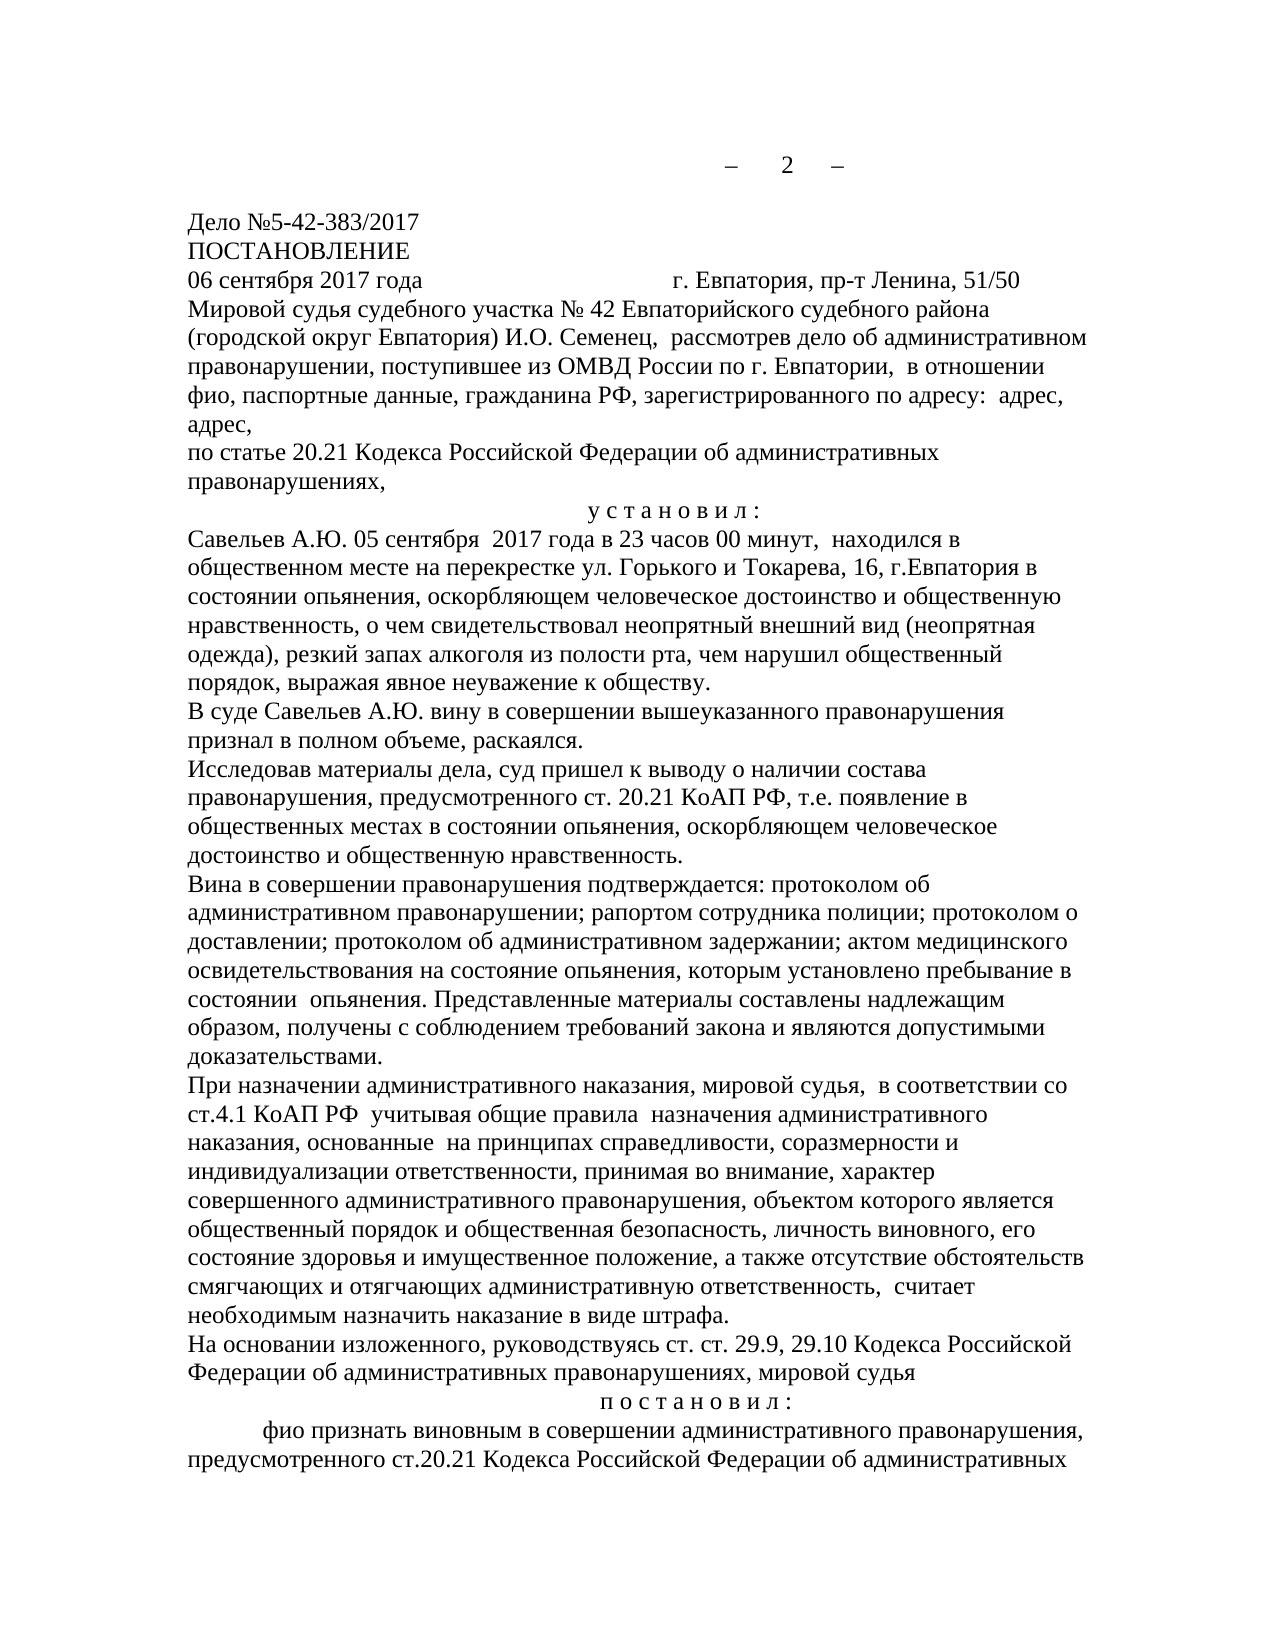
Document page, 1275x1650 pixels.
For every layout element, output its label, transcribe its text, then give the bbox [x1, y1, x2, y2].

text При назначении административного наказания, мировой судья, в соответствии со ст.4.1 КоАП РФ учитывая общие правила назначения административного наказания, основанные на принципах справедливости, соразмерности и индивидуализации ответственности, принимая во внимание, характер совершенного административного правонарушения, объектом которого является общественный порядок и общественная безопасность, личность виновного, его состояние здоровья и имущественное положение, а также отсутствие обстоятельств смягчающих и отягчающих административную ответственность, считает необходимым назначить наказание в виде штрафа. [187, 1070, 1087, 1329]
text Вина в совершении правонарушения подтверждается: протоколом об административном правонарушении; рапортом сотрудника полиции; протоколом о доставлении; протоколом об административном задержании; актом медицинского освидетельствования на состояние опьянения, которым установлено пребывание в состоянии опьянения. Представленные материалы составлены надлежащим образом, получены с соблюдением требований закона и являются допустимыми доказательствами. [187, 869, 1087, 1070]
text На основании изложенного, руководствуясь ст. ст. 29.9, 29.10 Кодекса Российской Федерации об административных правонарушениях, мировой судья [187, 1329, 1087, 1386]
text 06 сентября 2017 года г. Евпатория, пр-т Ленина, 51/50 [187, 265, 1087, 294]
text В суде Савельев А.Ю. вину в совершении вышеуказанного правонарушения признал в полном объеме, раскаялся. [187, 696, 1087, 754]
text п о с т а н о в и л : [187, 1386, 1087, 1415]
text ПОСТАНОВЛЕНИЕ [187, 236, 1087, 265]
text Мировой судья судебного участка № 42 Евпаторийского судебного района (городской округ Евпатория) И.О. Семенец, рассмотрев дело об административном правонарушении, поступившее из ОМВД России по г. Евпатории, в отношении [187, 294, 1087, 380]
text Савельев А.Ю. 05 сентября 2017 года в 23 часов 00 минут, находился в общественном месте на перекрестке ул. Горького и Токарева, 16, г.Евпатория в состоянии опьянения, оскорбляющем человеческое достоинство и общественную нравственность, о чем свидетельствовал неопрятный внешний вид (неопрятная одежда), резкий запах алкоголя из полости рта, чем нарушил общественный порядок, выражая явное неуважение к обществу. [187, 524, 1087, 696]
text фио, паспортные данные, гражданина РФ, зарегистрированного по адресу: адрес, адрес, [187, 380, 1087, 437]
text Исследовав материалы дела, суд пришел к выводу о наличии состава правонарушения, предусмотренного ст. 20.21 КоАП РФ, т.е. появление в общественных местах в состоянии опьянения, оскорбляющем человеческое достоинство и общественную нравственность. [187, 754, 1087, 869]
text Дело №5-42-383/2017 [187, 179, 1087, 236]
text по статье 20.21 Кодекса Российской Федерации об административных правонарушениях, [187, 437, 1087, 495]
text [187, 1415, 1087, 1472]
text – 2 – [187, 150, 1087, 179]
text у с т а н о в и л : [187, 495, 1087, 524]
